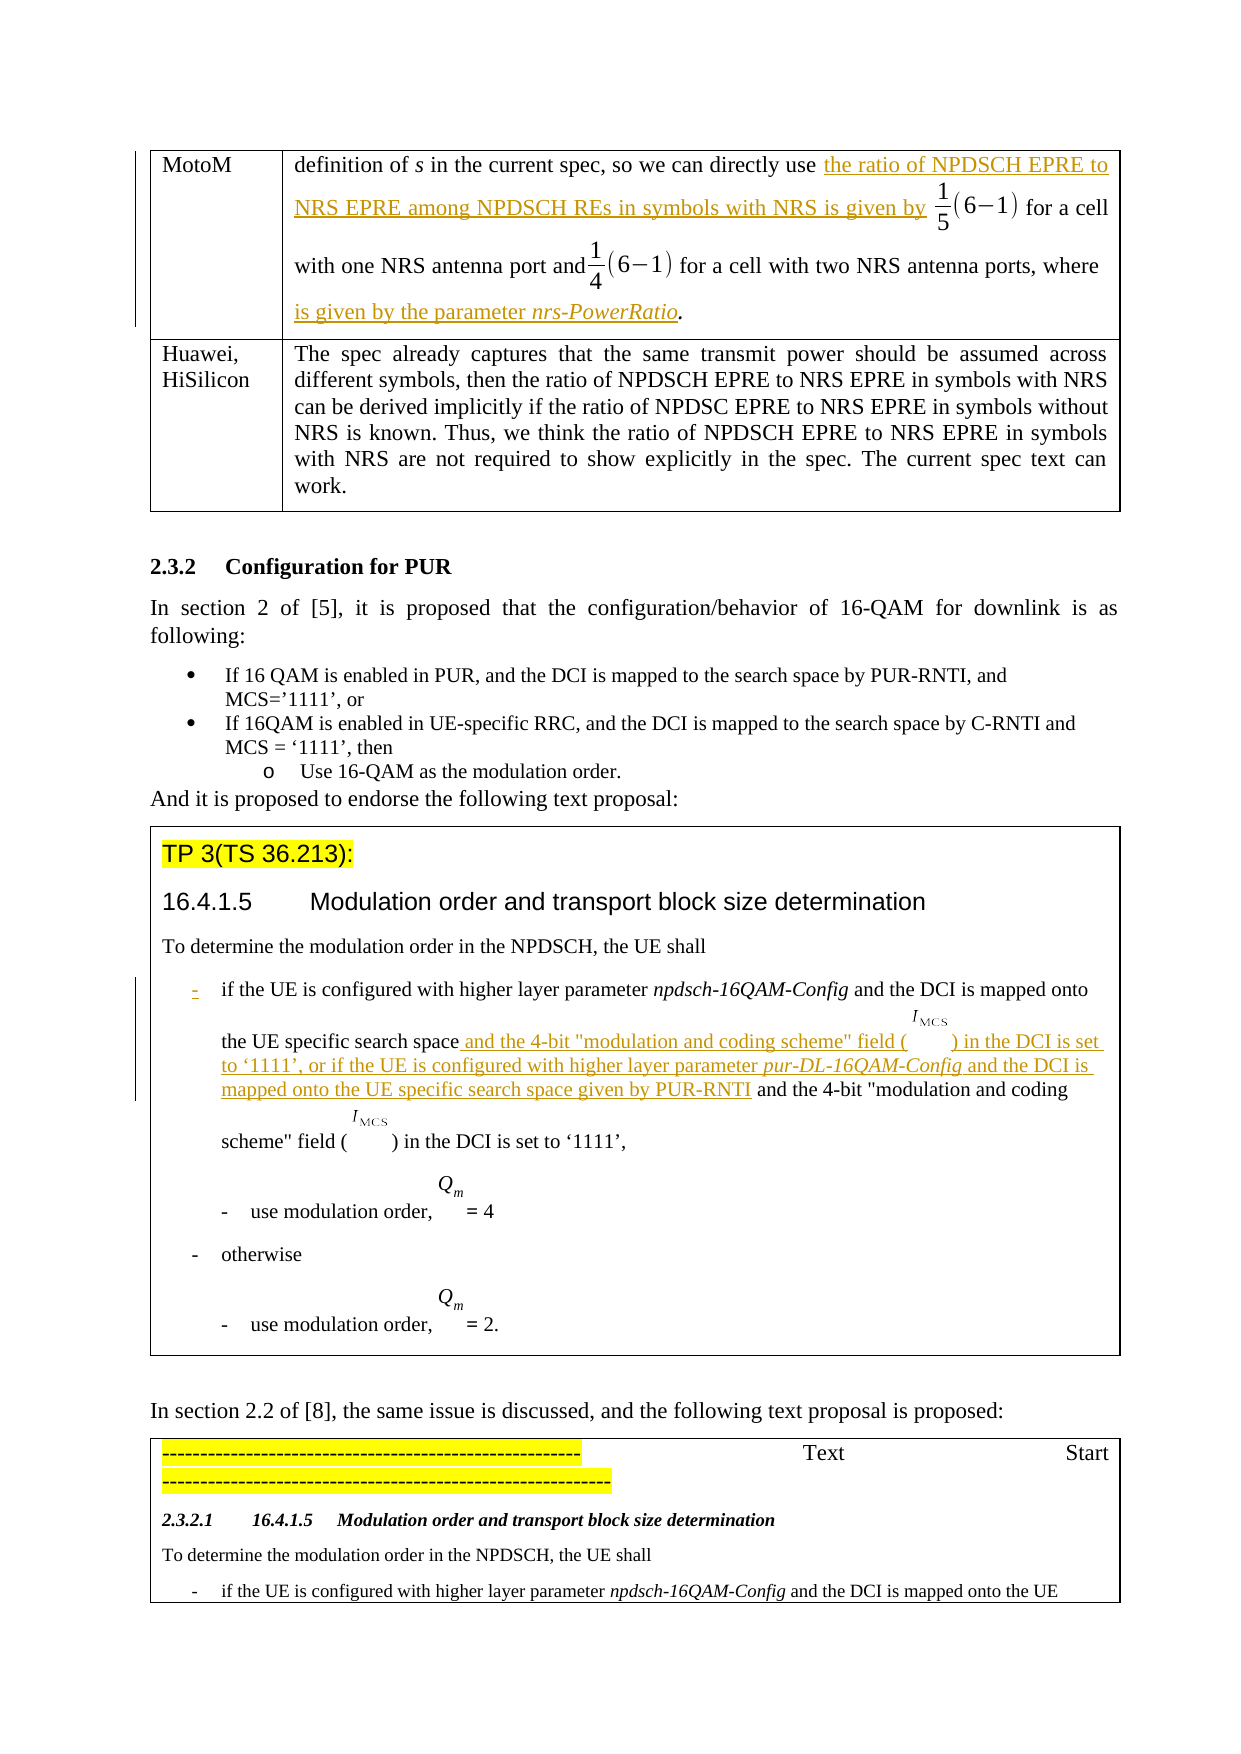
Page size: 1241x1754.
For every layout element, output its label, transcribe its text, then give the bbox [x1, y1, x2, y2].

subtitle Configuration for PUR [150, 553, 1120, 579]
table_cell Huawei, HiSilicon [151, 340, 282, 511]
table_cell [283, 151, 1119, 339]
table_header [151, 1439, 1119, 1602]
text And it is proposed to endorse the following text proposal: [150, 785, 1120, 811]
table_cell The spec already captures that the same transmit power should be assumed across different symbols, then the ratio of NPDSCH EPRE to NRS EPRE in symbols with NRS can be derived implicitly if the ratio of NPDSC EPRE to NRS EPRE in symbols without NRS is known. Thus, we think the ratio of NPDSCH EPRE to NRS EPRE in symbols with NRS are not required to show explicitly in the spec. The current spec text can work. [283, 340, 1119, 511]
text In section 2.2 of [8], the same issue is discussed, and the following text proposal is proposed: [150, 1397, 1120, 1423]
text In section 2 of [5], it is proposed that the configuration/behavior of 16-QAM for downlink is as following: [150, 594, 1120, 648]
list Use 16-QAM as the modulation order. [262, 759, 1120, 785]
list If 16QAM is enabled in UE-specific RRC, and the DCI is mapped to the search space by C-RNTI and MCS = ‘1111’, then [187, 711, 1120, 759]
table_cell Lenovo, MotoM [151, 151, 282, 339]
table_header TP 3(TS 36.213): 16.4.1.5 Modulation order and transport block size determination To determine the modulation order in the NPDSCH, the UE shall if the UE is configured with higher layer parameter npdsch-16QAM-Config and the DCI is mapped onto the UE specific search space and the 4-bit "modulation and coding scheme" field () in the DCI is set to ‘1111’, - use modulation order, = 4 - otherwise - use modulation order, = 2. [151, 827, 1119, 1355]
list If 16 QAM is enabled in PUR, and the DCI is mapped to the search space by PUR-RNTI, and MCS=’1111’, or [187, 663, 1120, 711]
